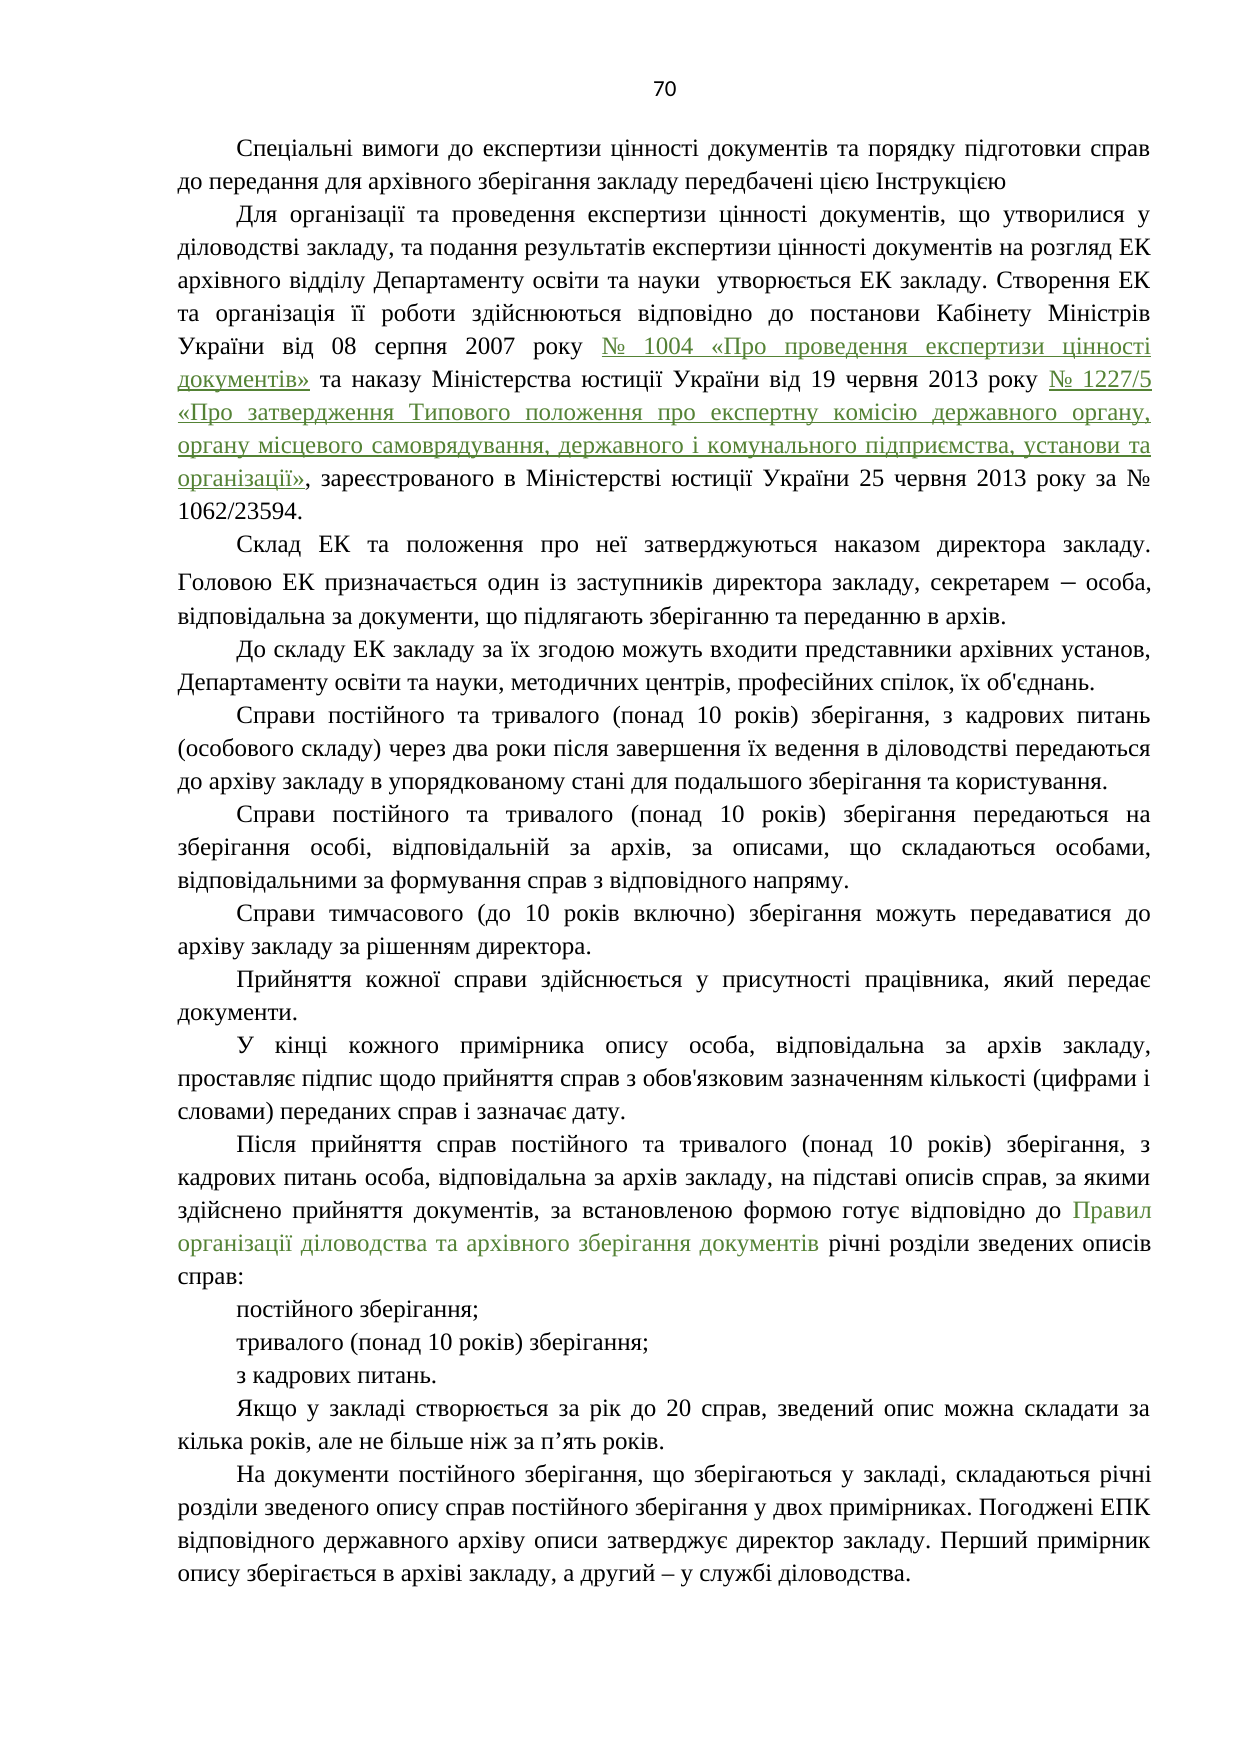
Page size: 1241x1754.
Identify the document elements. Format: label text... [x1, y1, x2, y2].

text У кінці кожного примірника опису особа, відповідальна за архів закладу, проставляє підпис щодо прийняття справ з обов'язковим зазначенням кількості (цифрами і словами) переданих справ і зазначає дату. [177, 1030, 1152, 1125]
text Спеціальні вимоги до експертизи цінності документів та порядку підготовки справ до передання для архівного зберігання закладу передбачені цією Інструкцією [177, 133, 1152, 195]
text На документи постійного зберігання, що зберігаються у закладі, складаються річні розділи зведеного опису справ постійного зберігання у двох примірниках. Погоджені ЕПК відповідного державного архіву описи затверджує директор закладу. Перший примірник опису зберігається в архіві закладу, а другий – у службі діловодства. [177, 1459, 1152, 1587]
text Справи тимчасового (до 10 років включно) зберігання можуть передаватися до архіву закладу за рішенням директора. [177, 898, 1152, 960]
text Після прийняття справ постійного та тривалого (понад 10 років) зберігання, з кадрових питань особа, відповідальна за архів закладу, на підставі описів справ, за якими здійснено прийняття документів, за встановленою формою готує відповідно до Правил організації діловодства та архівного зберігання документів річні розділи зведених описів справ: [177, 1129, 1152, 1290]
text тривалого (понад 10 років) зберігання; [177, 1327, 1152, 1356]
text Склад ЕК та положення про неї затверджуються наказом директора закладу. Головою ЕК призначається один із заступників директора закладу, секретарем – особа, відповідальна за документи, що підлягають зберіганню та переданню в архів. [177, 529, 1152, 629]
text Прийняття кожної справи здійснюється у присутності працівника, який передає документи. [177, 964, 1152, 1026]
text Справи постійного та тривалого (понад 10 років) зберігання передаються на зберігання особі, відповідальній за архів, за описами, що складаються особами, відповідальними за формування справ з відповідного напряму. [177, 799, 1152, 894]
text з кадрових питань. [177, 1360, 1152, 1389]
text Справи постійного та тривалого (понад 10 років) зберігання, з кадрових питань (особового складу) через два роки після завершення їх ведення в діловодстві передаються до архіву закладу в упорядкованому стані для подальшого зберігання та користування. [177, 700, 1152, 794]
text Для організації та проведення експертизи цінності документів, що утворилися у діловодстві закладу, та подання результатів експертизи цінності документів на розгляд ЕК архівного відділу Департаменту освіти та науки утворюється ЕК закладу. Створення ЕК та організація її роботи здійснюються відповідно до постанови Кабінету Міністрів України від 08 серпня 2007 року № 1004 «Про проведення експертизи цінності документів» та наказу Міністерства юстиції України від 19 червня 2013 року № 1227/5 «Про затвердження Типового положення про експертну комісію державного органу, органу місцевого самоврядування, державного і комунального підприємства, установи та організації», зареєстрованого в Міністерстві юстиції України 25 червня 2013 року за № 1062/23594. [177, 199, 1152, 525]
text постійного зберігання; [177, 1294, 1152, 1323]
text До складу ЕК закладу за їх згодою можуть входити представники архівних установ, Департаменту освіти та науки, методичних центрів, професійних спілок, їх об'єднань. [177, 634, 1152, 696]
text Якщо у закладі створюється за рік до 20 справ, зведений опис можна складати за кілька років, але не більше ніж за п’ять років. [177, 1393, 1152, 1455]
